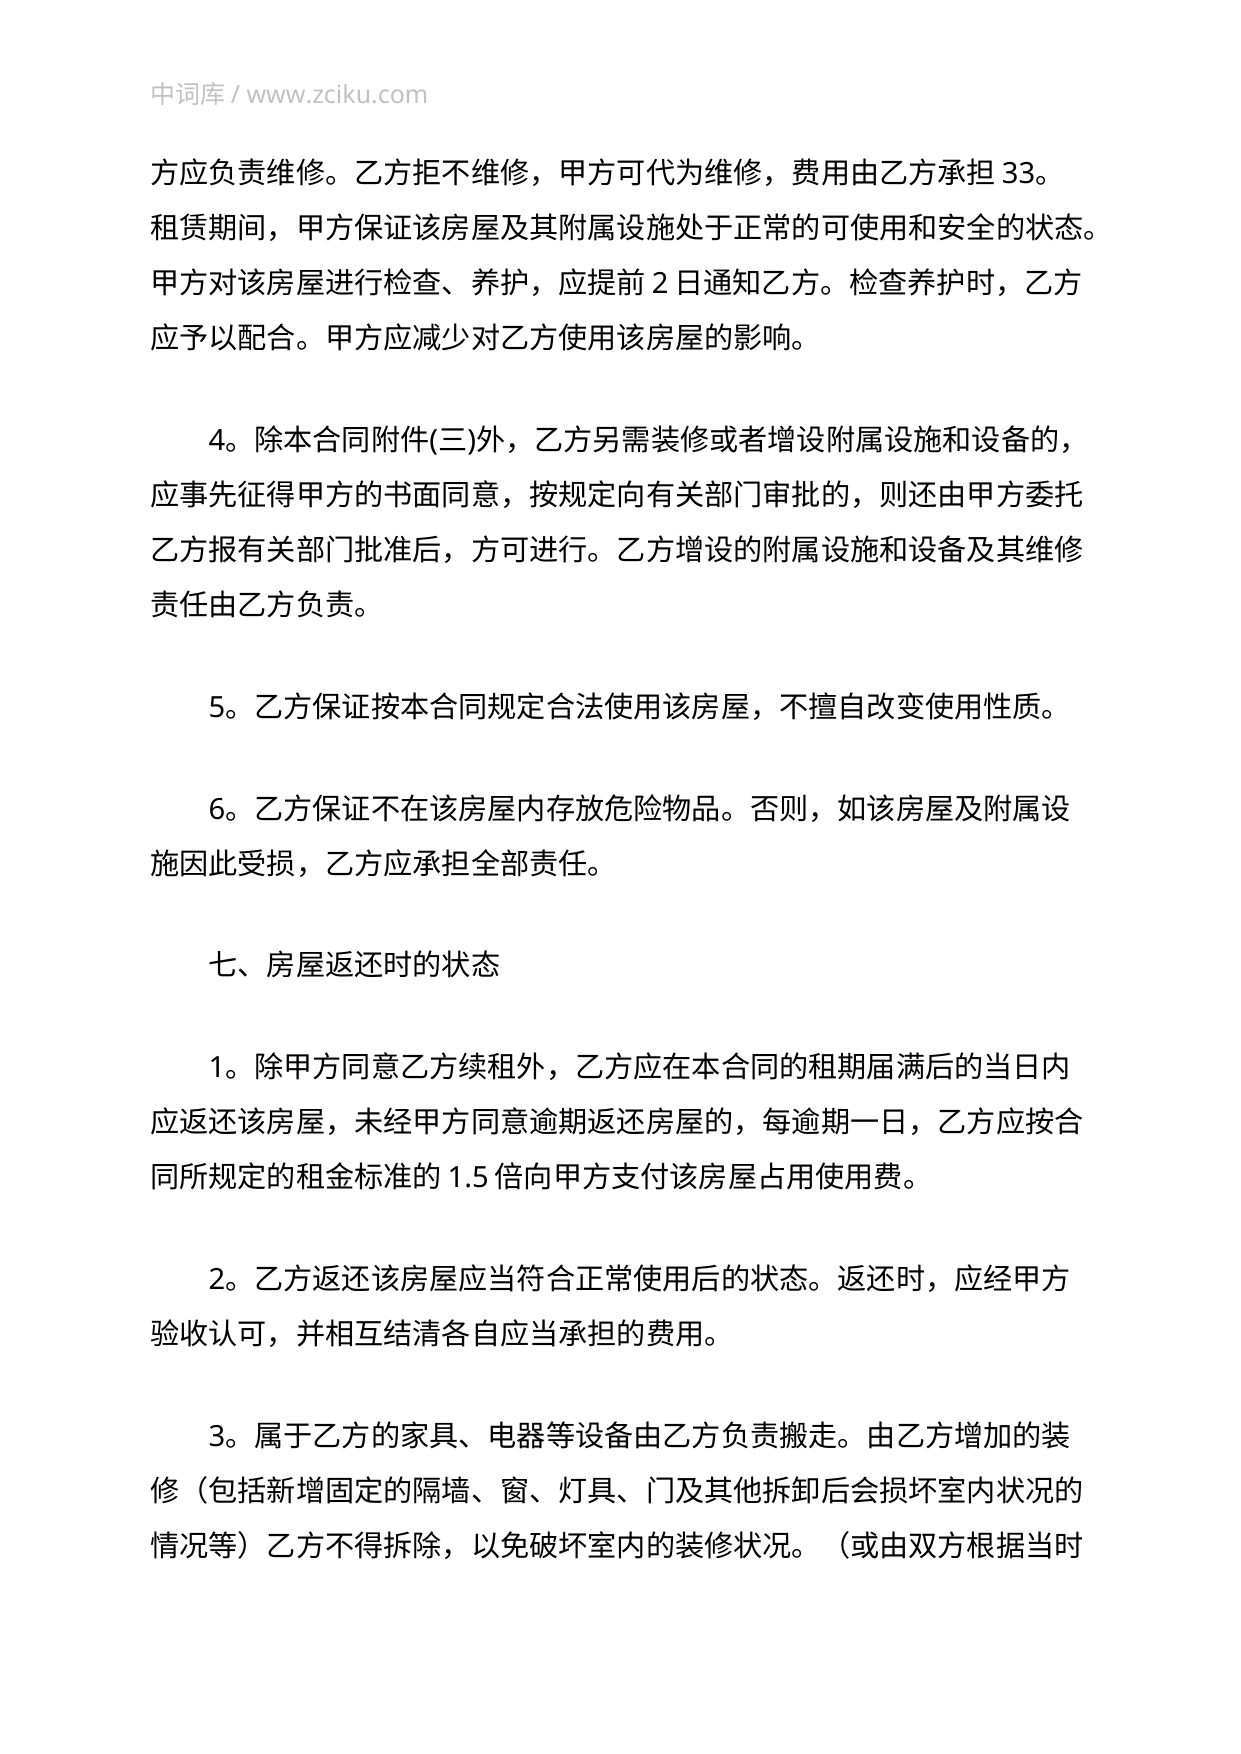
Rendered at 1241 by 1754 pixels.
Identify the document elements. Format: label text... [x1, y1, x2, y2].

text 4。除本合同附件(三)外，乙方另需装修或者增设附属设施和设备的，应事先征得甲方的书面同意，按规定向有关部门审批的，则还由甲方委托乙方报有关部门批准后，方可进行。乙方增设的附属设施和设备及其维修责任由乙方负责。 [150, 417, 1090, 624]
text 1。除甲方同意乙方续租外，乙方应在本合同的租期届满后的当日内应返还该房屋，未经甲方同意逾期返还房屋的，每逾期一日，乙方应按合同所规定的租金标准的1.5倍向甲方支付该房屋占用使用费。 [150, 1044, 1090, 1196]
text 2。乙方返还该房屋应当符合正常使用后的状态。返还时，应经甲方验收认可，并相互结清各自应当承担的费用。 [150, 1256, 1090, 1353]
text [150, 150, 1090, 357]
text 七、房屋返还时的状态 [150, 942, 1090, 984]
text 5。乙方保证按本合同规定合法使用该房屋，不擅自改变使用性质。 [150, 683, 1090, 726]
text 6。乙方保证不在该房屋内存放危险物品。否则，如该房屋及附属设施因此受损，乙方应承担全部责任。 [150, 785, 1090, 882]
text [150, 1412, 1090, 1564]
